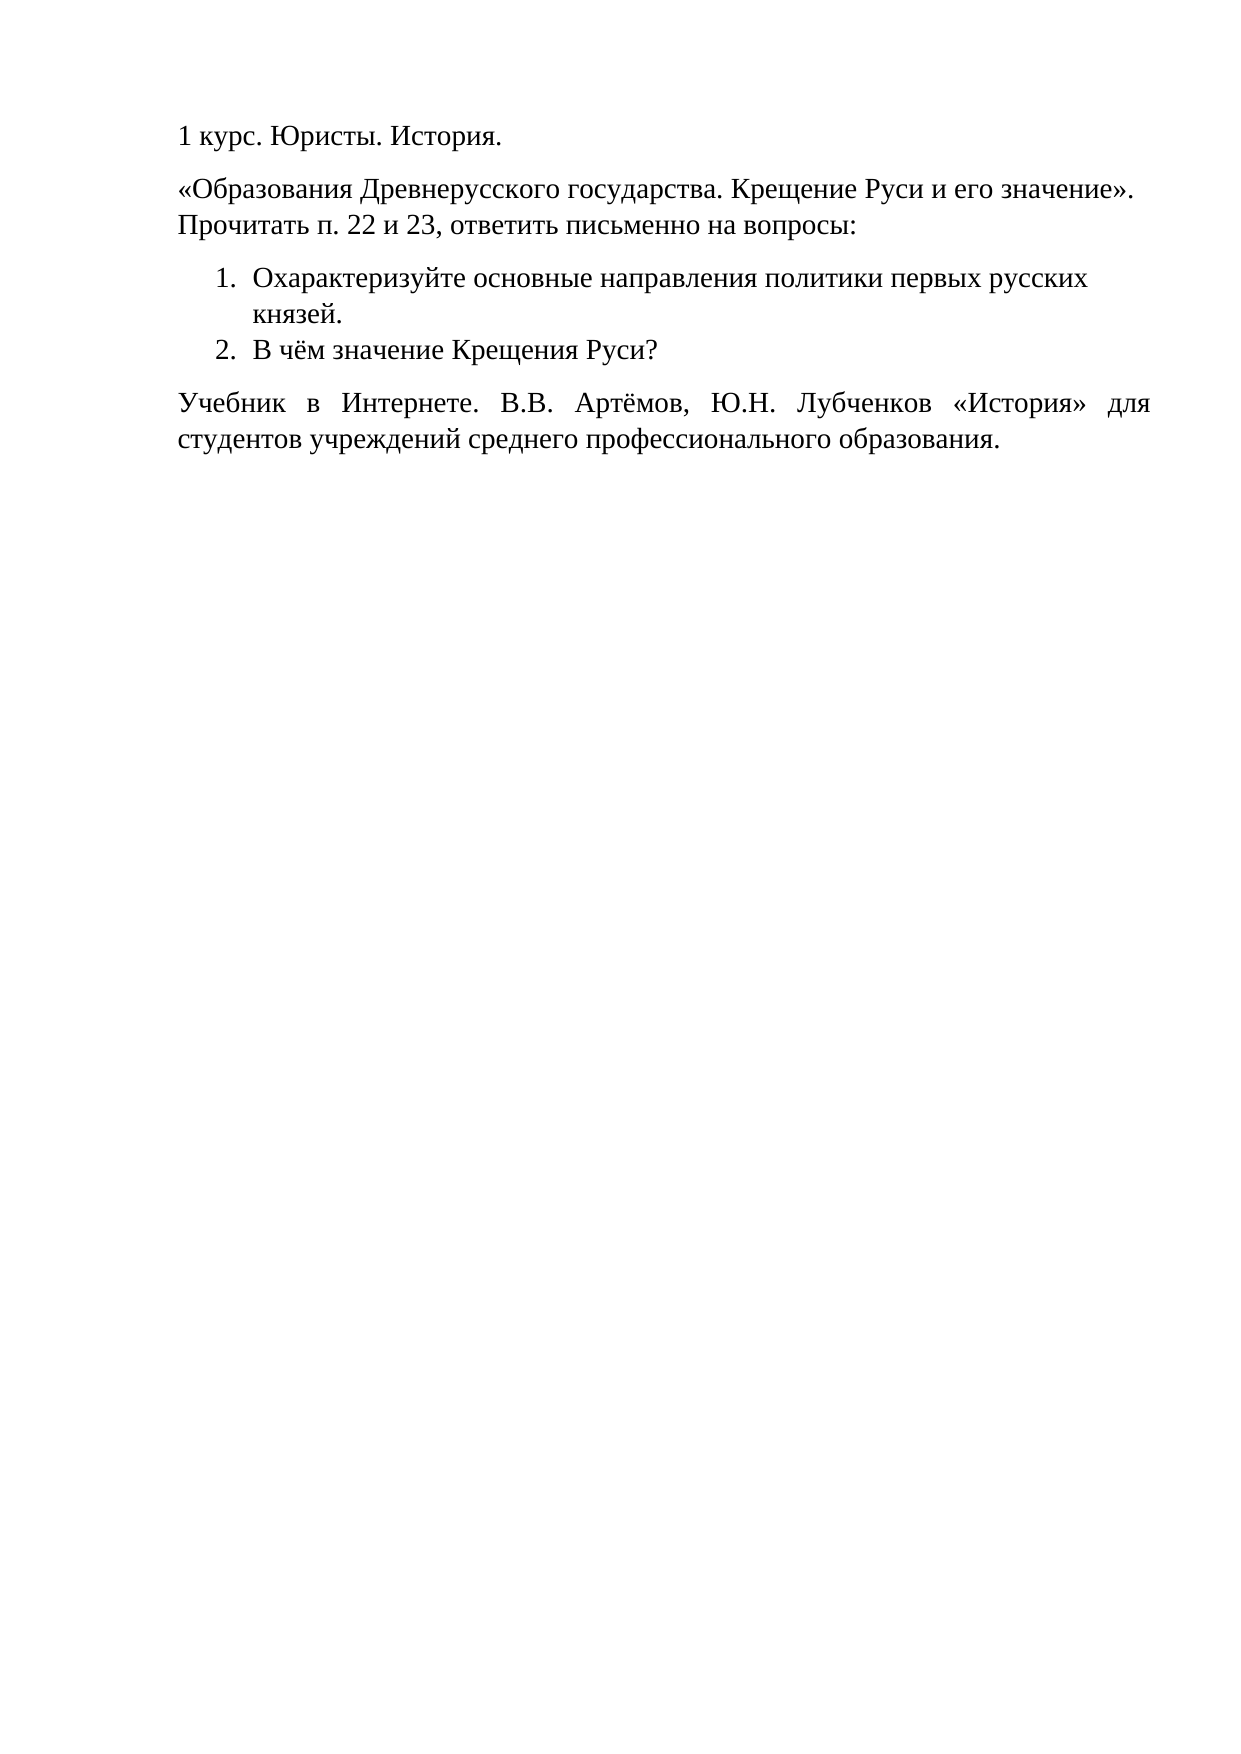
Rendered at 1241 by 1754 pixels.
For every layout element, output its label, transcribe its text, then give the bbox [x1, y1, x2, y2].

list Охарактеризуйте основные направления политики первых русских князей. [215, 260, 1152, 329]
list В чём значение Крещения Руси? [215, 332, 1152, 366]
text Учебник в Интернете. В.В. Артёмов, Ю.Н. Лубченков «История» для студентов учреждений среднего профессионального образования. [177, 385, 1152, 455]
text «Образования Древнерусского государства. Крещение Руси и его значение». Прочитать п. 22 и 23, ответить письменно на вопросы: [177, 171, 1152, 241]
text 1 курс. Юристы. История. [177, 118, 1152, 152]
